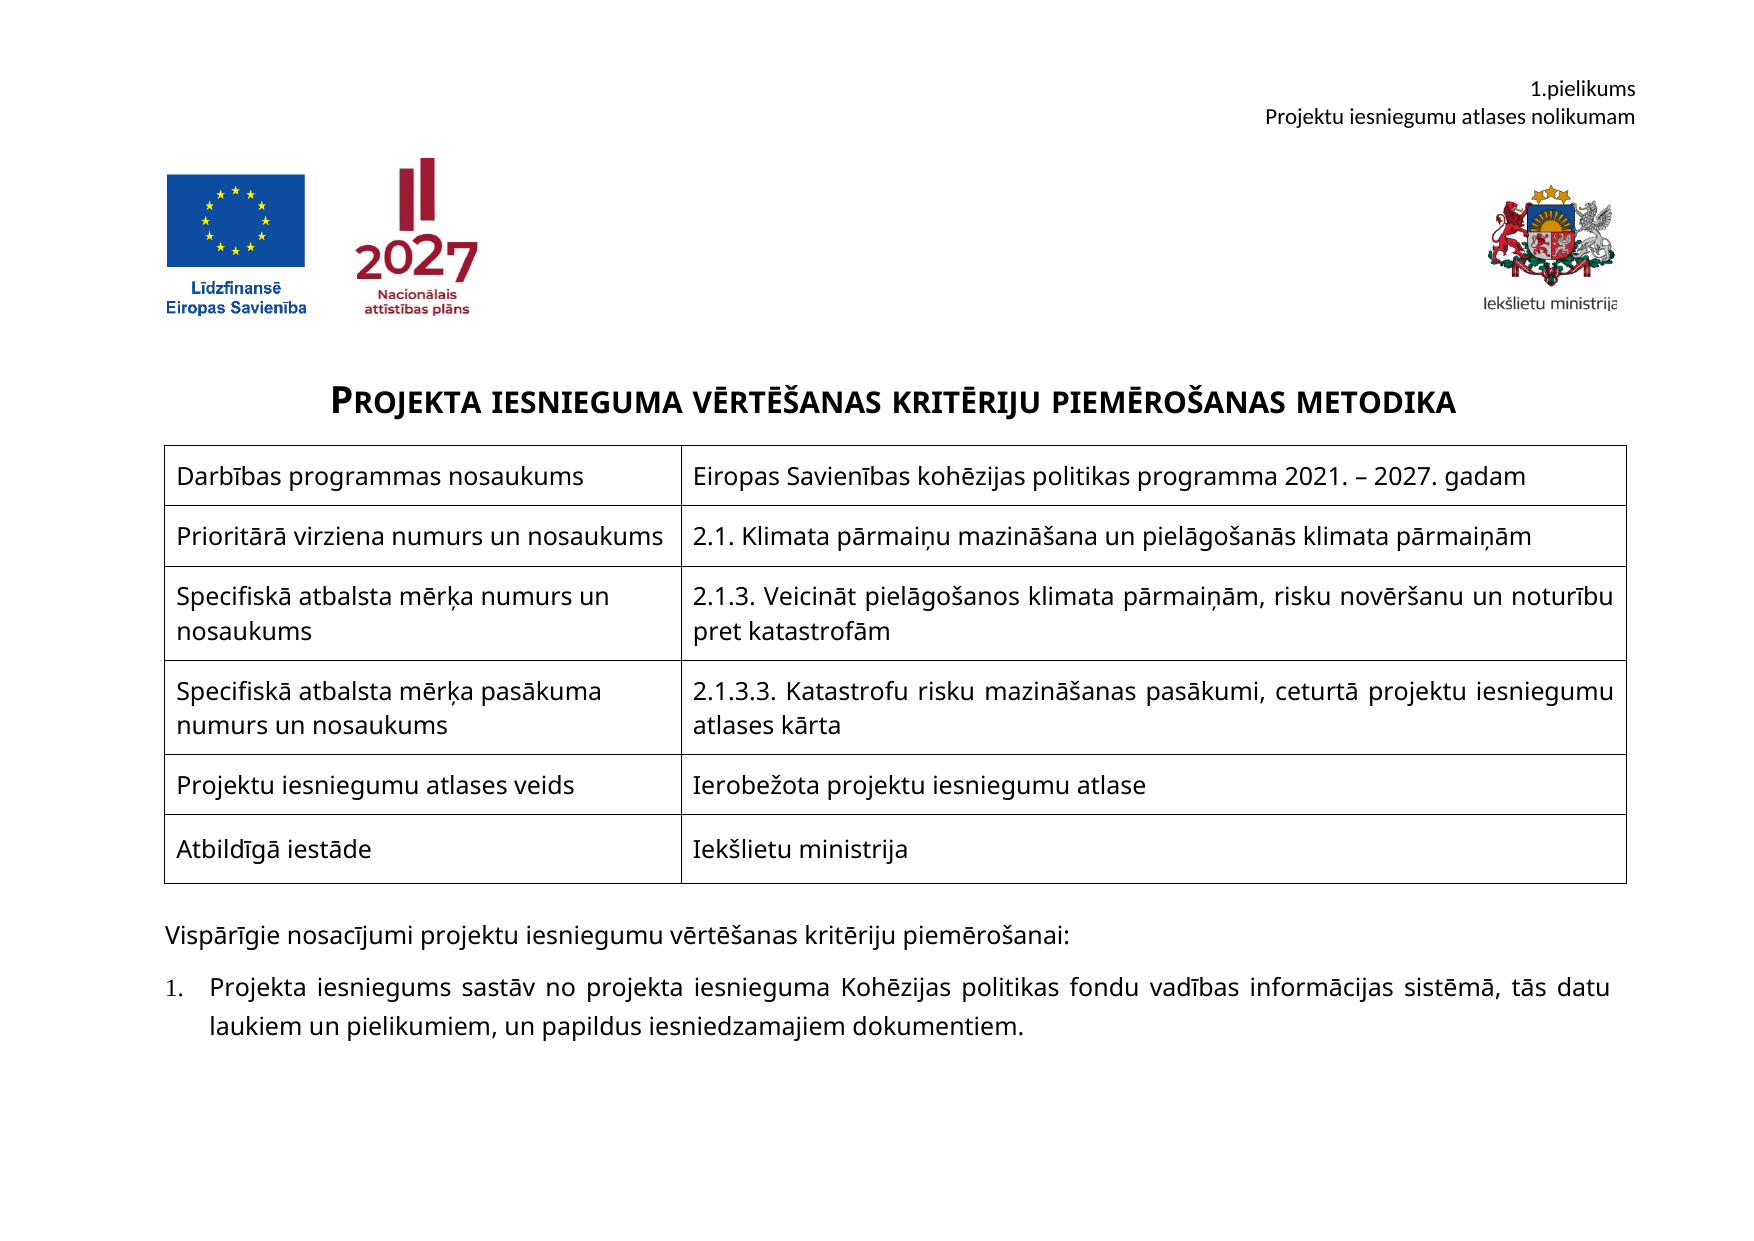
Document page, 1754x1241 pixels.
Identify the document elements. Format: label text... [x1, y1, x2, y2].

picture [1482, 185, 1617, 310]
text Projekta iesnieguma vērtēšanas kritēriju piemērošanas metodika [150, 373, 1636, 424]
table_cell 2.1.3. Veicināt pielāgošanos klimata pārmaiņām, risku novēršanu un noturību pret katastrofām [682, 567, 1626, 660]
text Vispārīgie nosacījumi projektu iesniegumu vērtēšanas kritēriju piemērošanai: [165, 917, 1612, 952]
table_cell Atbildīgā iestāde [165, 815, 681, 882]
list Projekta iesniegums sastāv no projekta iesnieguma Kohēzijas politikas fondu vadības informācijas sistēmā, tās datu laukiem un pielikumiem, un papildus iesniedzamajiem dokumentiem. [165, 969, 1612, 1042]
table_cell 2.1.3.3. Katastrofu risku mazināšanas pasākumi, ceturtā projektu iesniegumu atlases kārta [682, 661, 1626, 754]
table_cell Projektu iesniegumu atlases veids [165, 755, 681, 814]
table_header Eiropas Savienības kohēzijas politikas programma 2021. – 2027. gadam [682, 446, 1626, 505]
table_header Darbības programmas nosaukums [165, 446, 681, 505]
table_cell Prioritārā virziena numurs un nosaukums [165, 506, 681, 566]
table_cell Iekšlietu ministrija [682, 815, 1626, 882]
table_cell Specifiskā atbalsta mērķa numurs un nosaukums [165, 567, 681, 660]
picture [355, 158, 478, 316]
table_cell 2.1. Klimata pārmaiņu mazināšana un pielāgošanās klimata pārmaiņām [682, 506, 1626, 566]
table_cell Specifiskā atbalsta mērķa pasākuma numurs un nosaukums [165, 661, 681, 754]
picture [150, 157, 321, 331]
table_cell Ierobežota projektu iesniegumu atlase [682, 755, 1626, 814]
